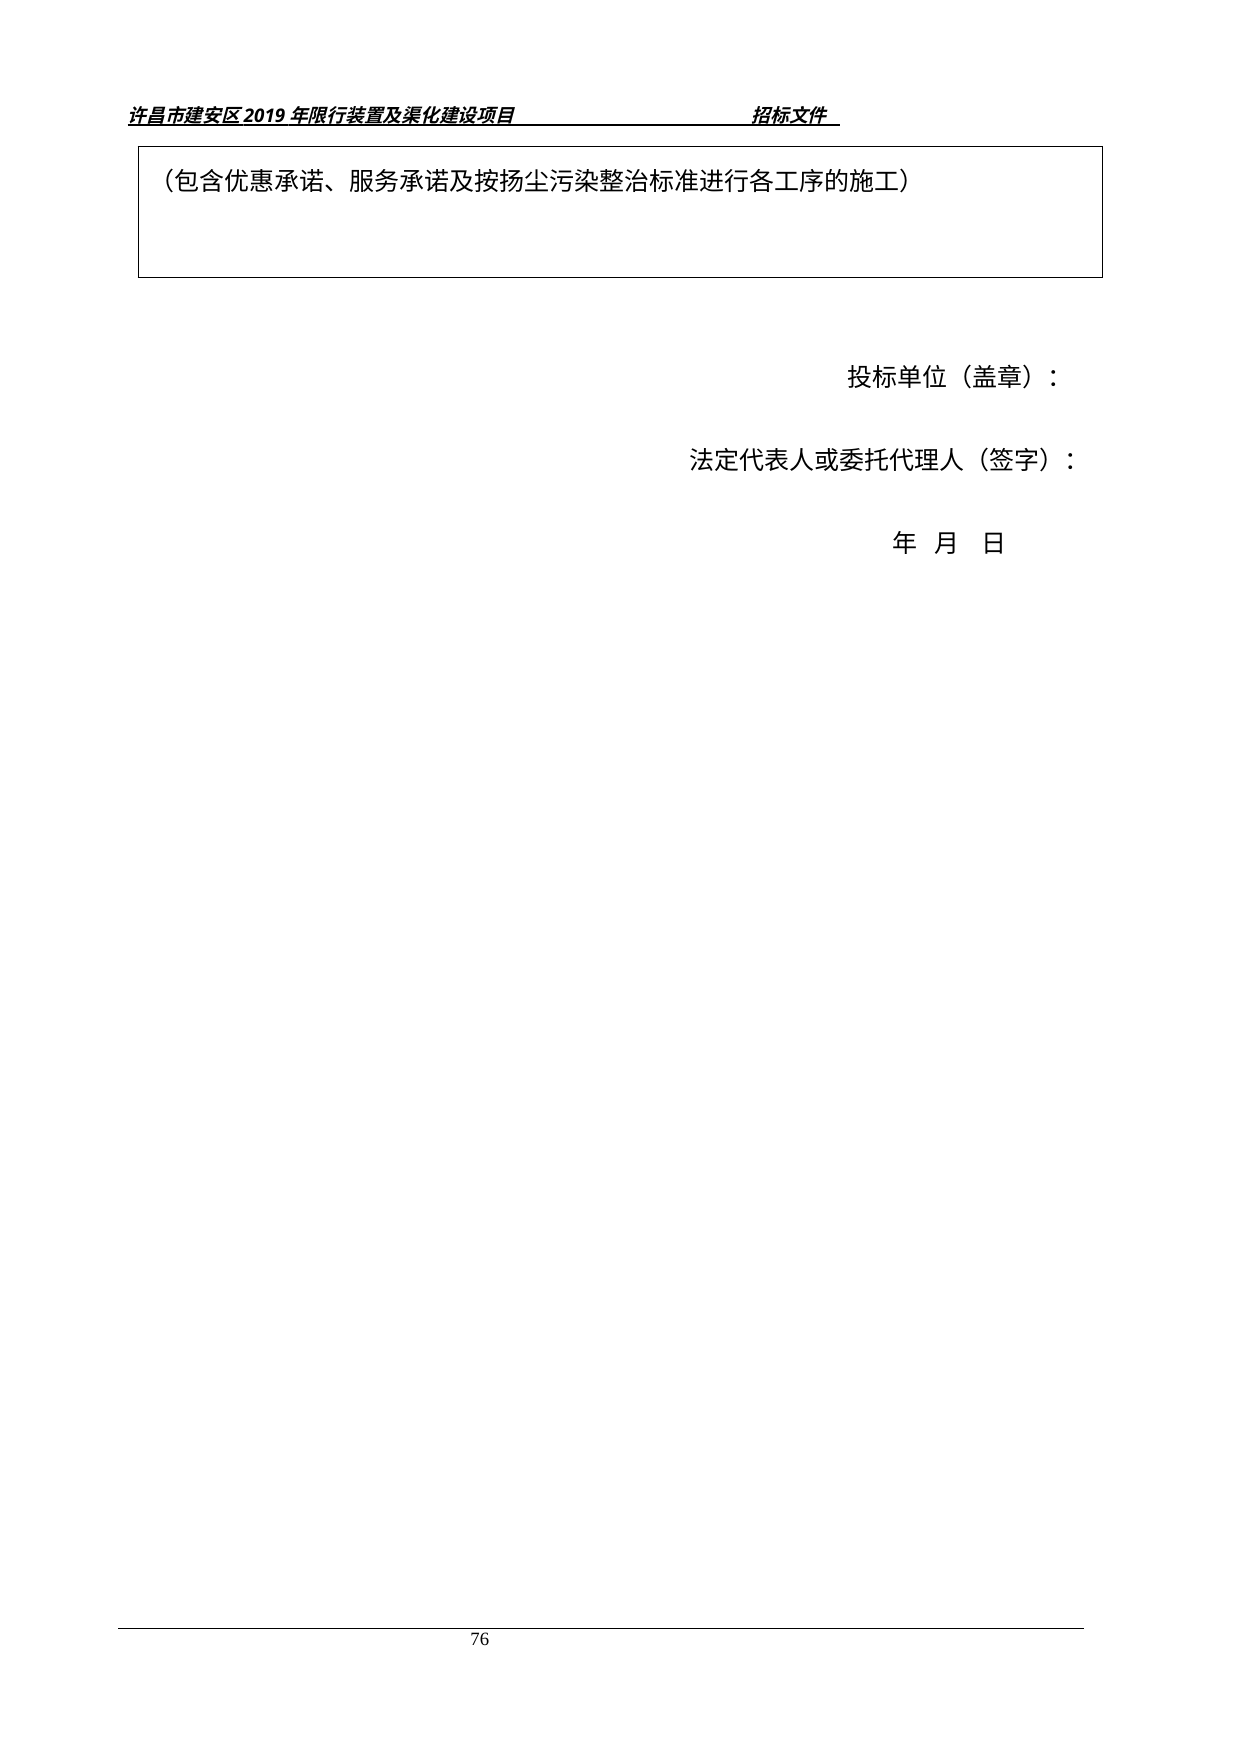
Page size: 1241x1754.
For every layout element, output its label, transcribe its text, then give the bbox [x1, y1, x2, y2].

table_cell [139, 147, 1102, 277]
text 法定代表人或委托代理人（签字）： [118, 426, 1089, 491]
text 年 月 日 [118, 509, 1006, 574]
text 投标单位（盖章）： [118, 343, 1073, 408]
